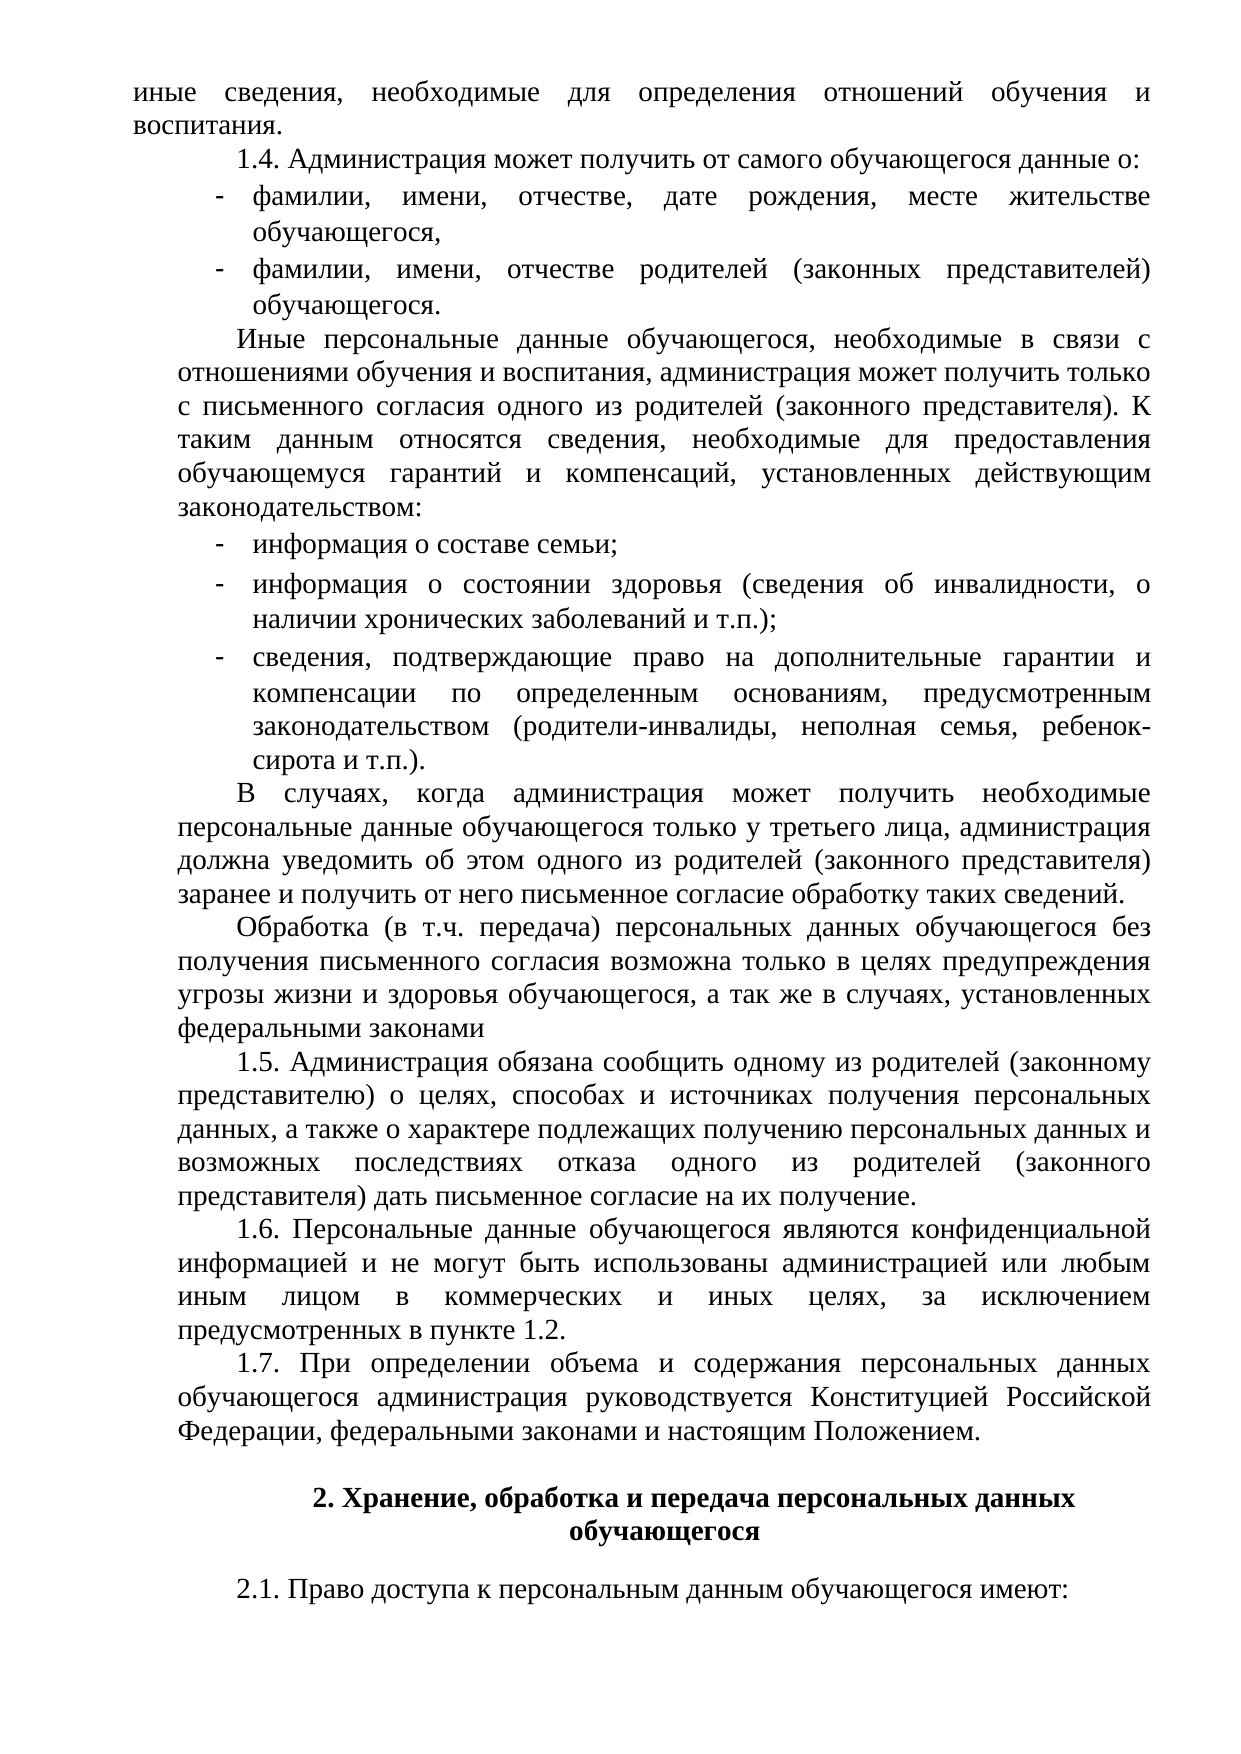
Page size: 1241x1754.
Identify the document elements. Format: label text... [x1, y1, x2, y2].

text 1.4. Администрация может получить от самого обучающегося данные о: [177, 141, 1152, 174]
text В случаях, когда администрация может получить необходимые персональные данные обучающегося только у третьего лица, администрация должна уведомить об этом одного из родителей (законного представителя) заранее и получить от него письменное согласие обработку таких сведений. [177, 775, 1152, 909]
text иные сведения, необходимые для определения отношений обучения и воспитания. [133, 74, 1152, 141]
text 1.5. Администрация обязана сообщить одному из родителей (законному представителю) о целях, способах и источниках получения персональных данных, а также о характере подлежащих получению персональных данных и возможных последствиях отказа одного из родителей (законного представителя) дать письменное согласие на их получение. [177, 1044, 1152, 1211]
list фамилии, имени, отчестве родителей (законных представителей) обучающегося. [215, 248, 1152, 321]
text Обработка (в т.ч. передача) персональных данных обучающегося без получения письменного согласия возможна только в целях предупреждения угрозы жизни и здоровья обучающегося, а так же в случаях, установленных федеральными законами [177, 909, 1152, 1044]
list фамилии, имени, отчестве, дате рождения, месте жительстве обучающегося, [215, 174, 1152, 248]
list информация о составе семьи; [215, 522, 1152, 562]
list сведения, подтверждающие право на дополнительные гарантии и компенсации по определенным основаниям, предусмотренным законодательством (родители-инвалиды, неполная семья, ребенок-сирота и т.п.). [215, 635, 1152, 775]
text 1.6. Персональные данные обучающегося являются конфиденциальной информацией и не могут быть использованы администрацией или любым иным лицом в коммерческих и иных целях, за исключением предусмотренных в пункте 1.2. [177, 1211, 1152, 1346]
text 1.7. При определении объема и содержания персональных данных обучающегося администрация руководствуется Конституцией Российской Федерации, федеральными законами и настоящим Положением. [177, 1346, 1152, 1446]
text Иные персональные данные обучающегося, необходимые в связи с отношениями обучения и воспитания, администрация может получить только с письменного согласия одного из родителей (законного представителя). К таким данным относятся сведения, необходимые для предоставления обучающемуся гарантий и компенсаций, установленных действующим законодательством: [177, 321, 1152, 522]
text 2.1. Право доступа к персональным данным обучающегося имеют: [177, 1571, 1152, 1604]
list информация о состоянии здоровья (сведения об инвалидности, о наличии хронических заболеваний и т.п.); [215, 562, 1152, 635]
text 2. Хранение, обработка и передача персональных данных обучающегося [177, 1480, 1152, 1547]
